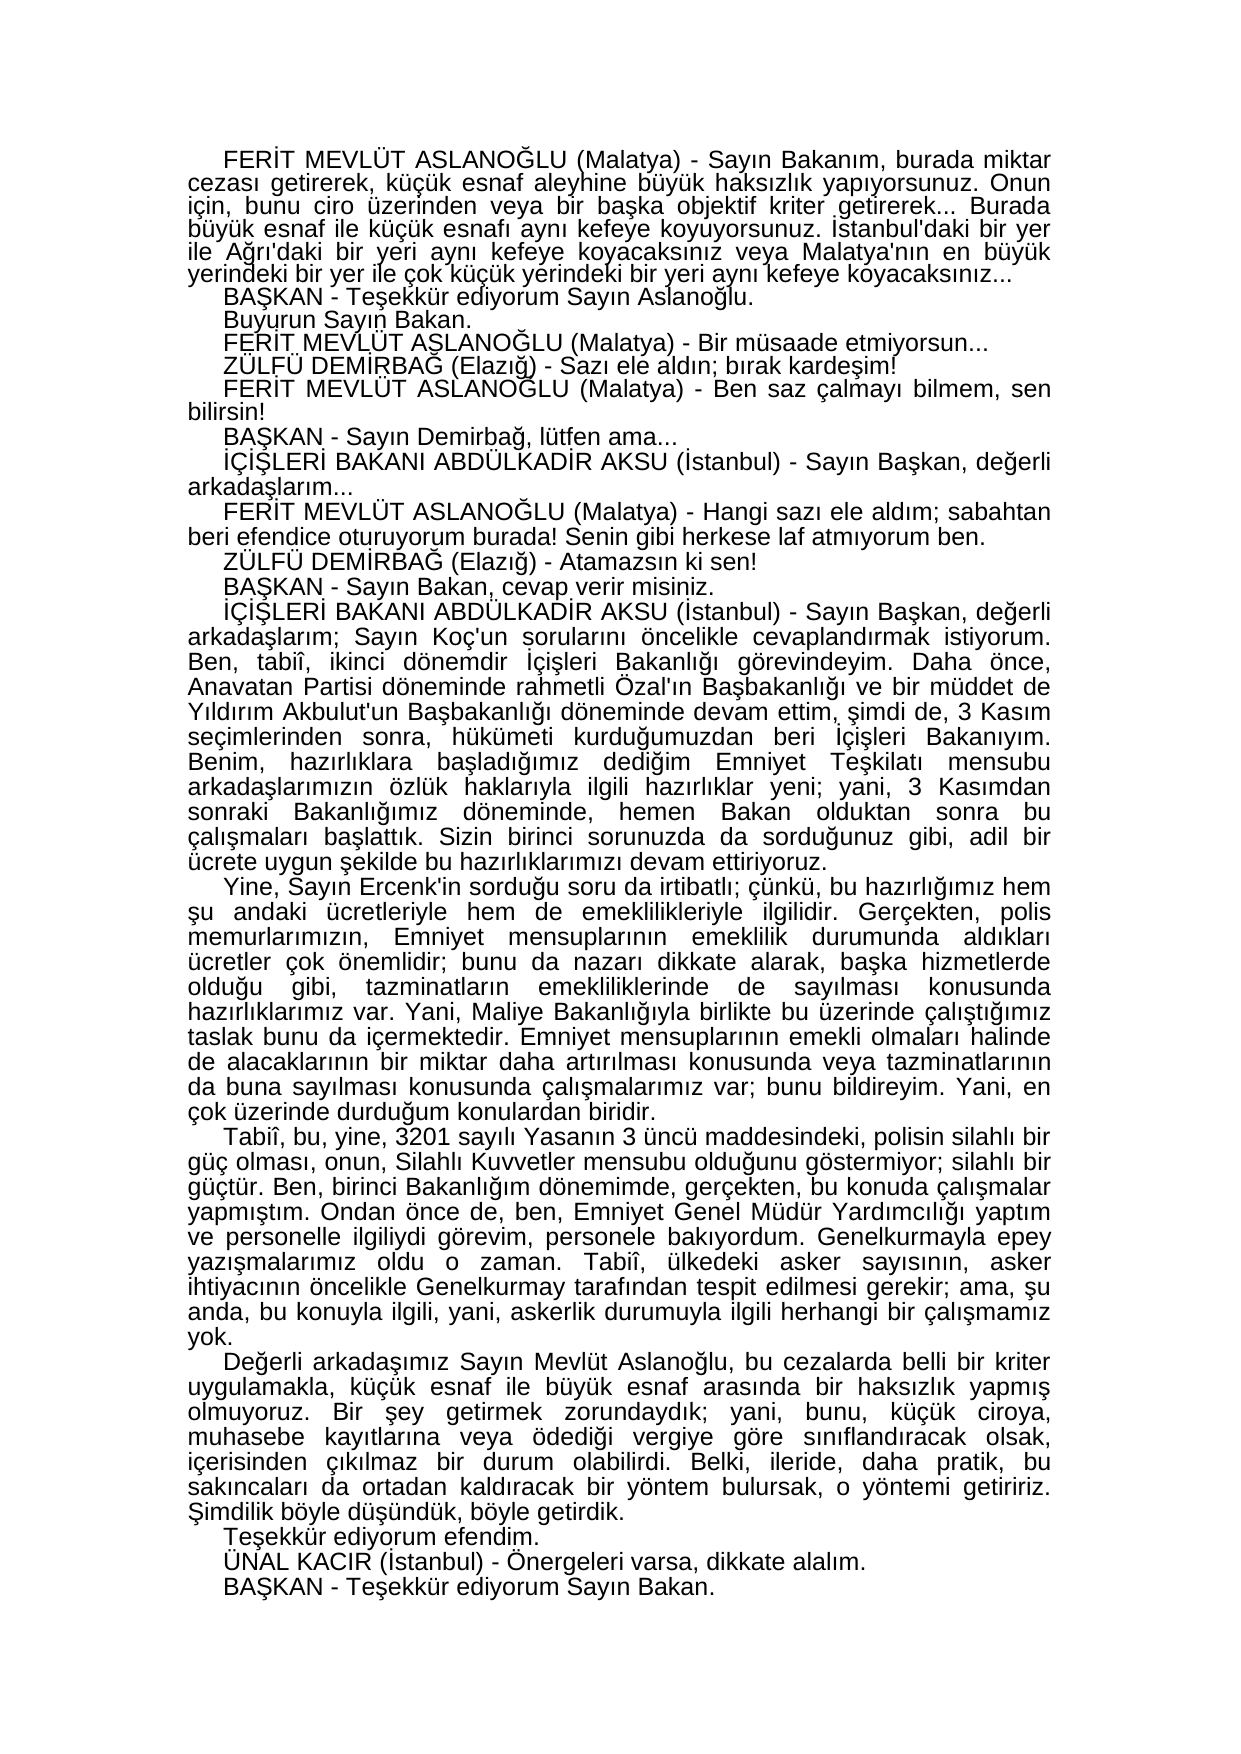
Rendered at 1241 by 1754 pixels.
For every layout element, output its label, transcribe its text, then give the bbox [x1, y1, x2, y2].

text FERİT MEVLÜT ASLANOĞLU (Malatya) - Hangi sazı ele aldım; sabahtan beri efendice oturuyorum burada! Senin gibi herkese laf atmıyorum ben. [187, 500, 1053, 550]
text ZÜLFÜ DEMİRBAĞ (Elazığ) - Sazı ele aldın; bırak kardeşim! [187, 356, 456, 379]
text BAŞKAN - Sayın Bakan, cevap verir misiniz. [187, 575, 1053, 600]
text BAŞKAN - Teşekkür ediyorum Sayın Bakan. [187, 1575, 1053, 1600]
text Yine, Sayın Ercenk'in sorduğu soru da irtibatlı; çünkü, bu hazırlığımız hem şu andaki ücretleriyle hem de emeklilikleriyle ilgilidir. Gerçekten, polis memurlarımızın, Emniyet mensuplarının emeklilik durumunda aldıkları ücretler çok önemlidir; bunu da nazarı dikkate alarak, başka hizmetlerde olduğu gibi, tazminatların emekliliklerinde de sayılması konusunda hazırlıklarımız var. Yani, Maliye Bakanlığıyla birlikte bu üzerinde çalıştığımız taslak bunu da içermektedir. Emniyet mensuplarının emekli olmaları halinde de alacaklarının bir miktar daha artırılması konusunda veya tazminatlarının da buna sayılması konusunda çalışmalarımız var; bunu bildireyim. Yani, en çok üzerinde durduğum konulardan biridir. [187, 875, 1053, 1125]
text ÜNAL KACIR (İstanbul) - Önergeleri varsa, dikkate alalım. [187, 1550, 1053, 1575]
text Teşekkür ediyorum efendim. [187, 1525, 1053, 1550]
text İÇİŞLERİ BAKANI ABDÜLKADİR AKSU (İstanbul) - Sayın Başkan, değerli arkadaşlarım... [187, 450, 1053, 500]
text ZÜLFÜ DEMİRBAĞ (Elazığ) - Sazı ele aldın; bırak kardeşim! [531, 356, 1053, 379]
text FERİT MEVLÜT ASLANOĞLU (Malatya) - Bir müsaade etmiyorsun... [187, 333, 576, 356]
text FERİT MEVLÜT ASLANOĞLU (Malatya) - Ben saz çalmayı bilmem, sen bilirsin! [187, 379, 1053, 425]
text FERİT MEVLÜT ASLANOĞLU (Malatya) - Sayın Bakanım, burada miktar cezası getirerek, küçük esnaf aleyhine büyük haksızlık yapıyorsunuz. Onun için, bunu ciro üzerinden veya bir başka objektif kriter getirerek... Burada büyük esnaf ile küçük esnafı aynı kefeye koyuyorsunuz. İstanbul'daki bir yer ile Ağrı'daki bir yeri aynı kefeye koyacaksınız veya Malatya'nın en büyük yerindeki bir yer ile çok küçük yerindeki bir yeri aynı kefeye koyacaksınız... [187, 150, 1053, 287]
text Tabiî, bu, yine, 3201 sayılı Yasanın 3 üncü maddesindeki, polisin silahlı bir güç olması, onun, Silahlı Kuvvetler mensubu olduğunu göstermiyor; silahlı bir güçtür. Ben, birinci Bakanlığım dönemimde, gerçekten, bu konuda çalışmalar yapmıştım. Ondan önce de, ben, Emniyet Genel Müdür Yardımcılığı yaptım ve personelle ilgiliydi görevim, personele bakıyordum. Genelkurmayla epey yazışmalarımız oldu o zaman. Tabiî, ülkedeki asker sayısının, asker ihtiyacının öncelikle Genelkurmay tarafından tespit edilmesi gerekir; ama, şu anda, bu konuyla ilgili, yani, askerlik durumuyla ilgili herhangi bir çalışmamız yok. [187, 1125, 1053, 1350]
text BAŞKAN - Sayın Demirbağ, lütfen ama... [187, 425, 1053, 450]
text İÇİŞLERİ BAKANI ABDÜLKADİR AKSU (İstanbul) - Sayın Başkan, değerli arkadaşlarım; Sayın Koç'un sorularını öncelikle cevaplandırmak istiyorum. Ben, tabiî, ikinci dönemdir İçişleri Bakanlığı görevindeyim. Daha önce, Anavatan Partisi döneminde rahmetli Özal'ın Başbakanlığı ve bir müddet de Yıldırım Akbulut'un Başbakanlığı döneminde devam ettim, şimdi de, 3 Kasım seçimlerinden sonra, hükümeti kurduğumuzdan beri İçişleri Bakanıyım. Benim, hazırlıklara başladığımız dediğim Emniyet Teşkilatı mensubu arkadaşlarımızın özlük haklarıyla ilgili hazırlıklar yeni; yani, 3 Kasımdan sonraki Bakanlığımız döneminde, hemen Bakan olduktan sonra bu çalışmaları başlattık. Sizin birinci sorunuzda da sorduğunuz gibi, adil bir ücrete uygun şekilde bu hazırlıklarımızı devam ettiriyoruz. [187, 600, 1053, 875]
text BAŞKAN - Teşekkür ediyorum Sayın Aslanoğlu. [187, 287, 1053, 310]
text ZÜLFÜ DEMİRBAĞ (Elazığ) - Atamazsın ki sen! [187, 550, 1053, 575]
text FERİT MEVLÜT ASLANOĞLU (Malatya) - Bir müsaade etmiyorsun... [669, 333, 1053, 356]
text Buyurun Sayın Bakan. [187, 310, 1053, 333]
text Değerli arkadaşımız Sayın Mevlüt Aslanoğlu, bu cezalarda belli bir kriter uygulamakla, küçük esnaf ile büyük esnaf arasında bir haksızlık yapmış olmuyoruz. Bir şey getirmek zorundaydık; yani, bunu, küçük ciroya, muhasebe kayıtlarına veya ödediği vergiye göre sınıflandıracak olsak, içerisinden çıkılmaz bir durum olabilirdi. Belki, ileride, daha pratik, bu sakıncaları da ortadan kaldıracak bir yöntem bulursak, o yöntemi getiririz. Şimdilik böyle düşündük, böyle getirdik. [187, 1350, 1053, 1525]
